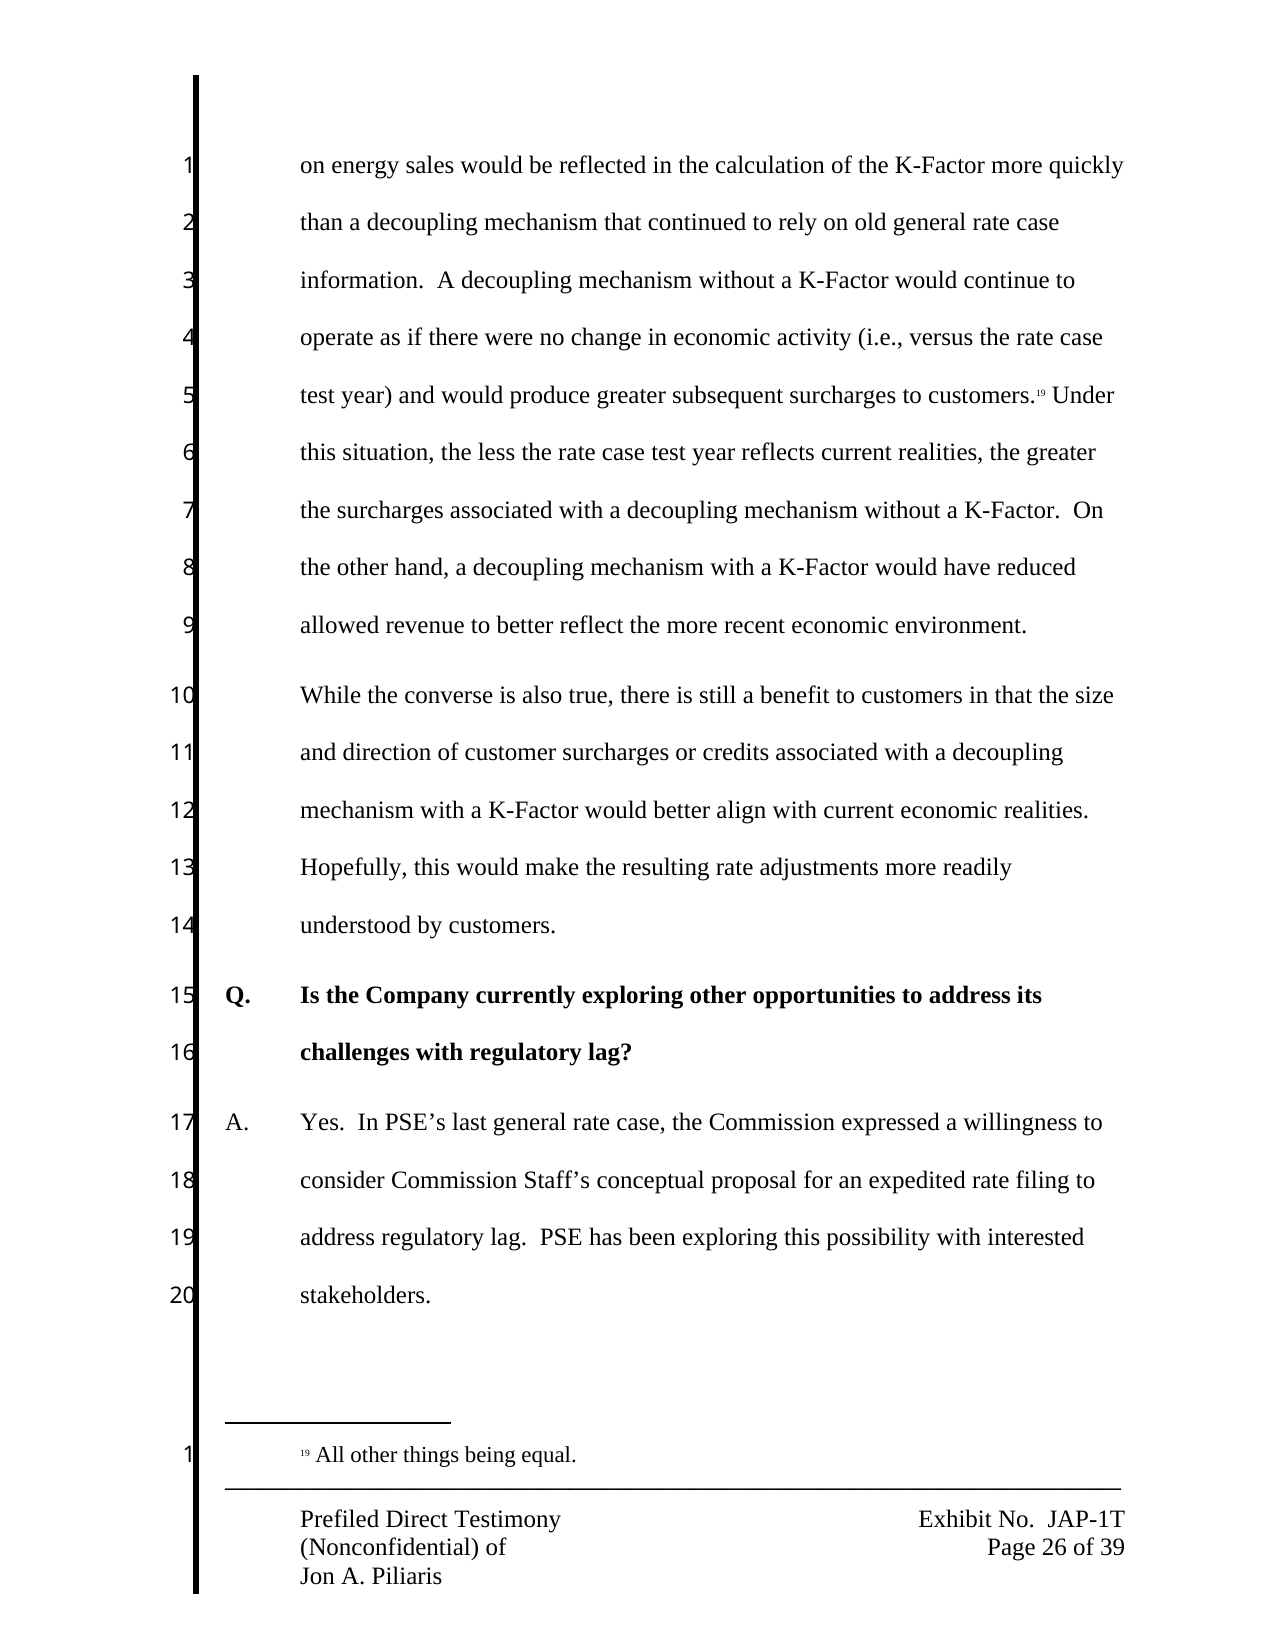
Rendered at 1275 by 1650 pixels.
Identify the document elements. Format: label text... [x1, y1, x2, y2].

text A. Yes. In PSE’s last general rate case, the Commission expressed a willingness to consider Commission Staff’s conceptual proposal for an expedited rate filing to address regulatory lag. PSE has been exploring this possibility with interested stakeholders. [225, 1107, 1125, 1309]
text While the converse is also true, there is still a benefit to customers in that the size and direction of customer surcharges or credits associated with a decoupling mechanism with a K-Factor would better align with current economic realities. Hopefully, this would make the resulting rate adjustments more readily understood by customers. [225, 680, 1125, 939]
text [225, 150, 1125, 639]
text Q. Is the Company currently exploring other opportunities to address its challenges with regulatory lag? [225, 980, 1125, 1066]
